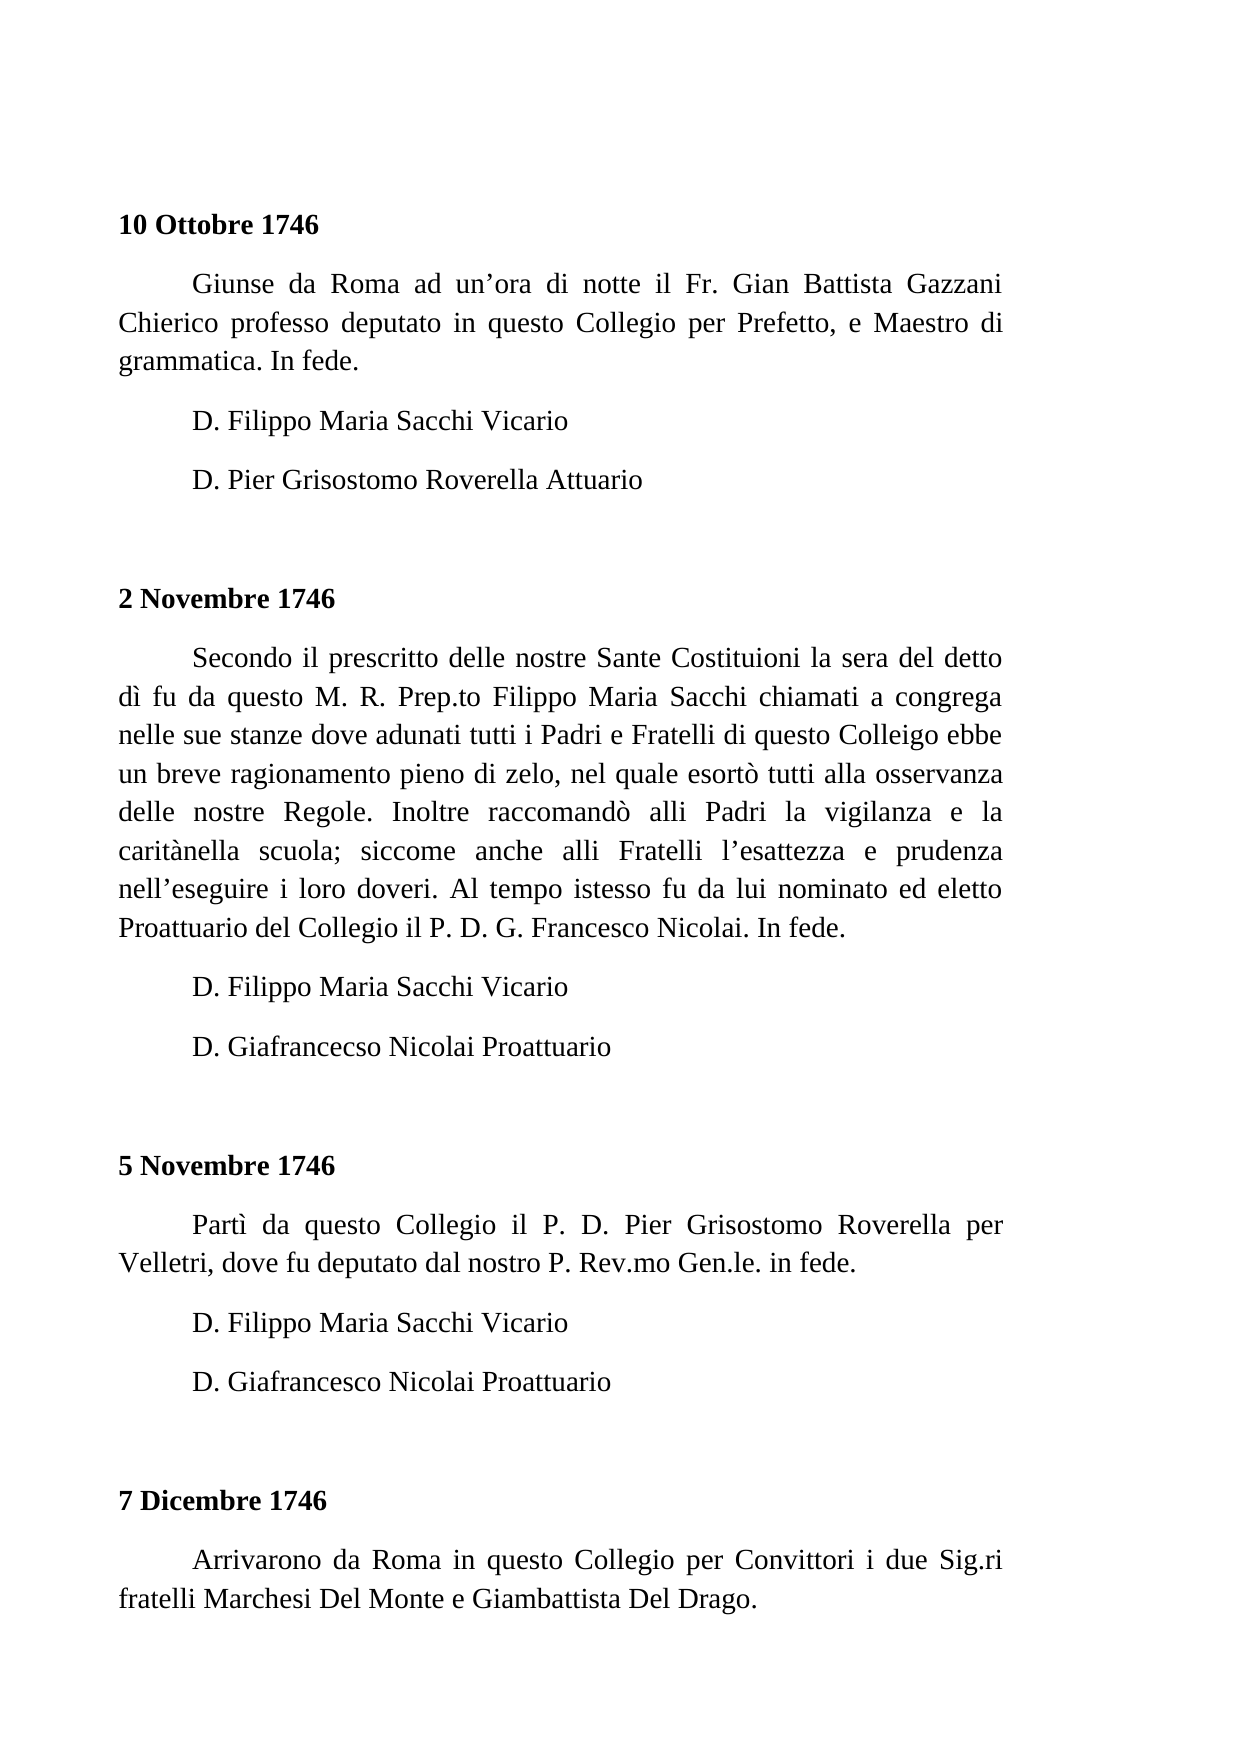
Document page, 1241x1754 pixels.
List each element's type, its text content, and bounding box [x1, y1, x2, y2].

text Giunse da Roma ad un’ora di notte il Fr. Gian Battista Gazzani Chierico professo deputato in questo Collegio per Prefetto, e Maestro di grammatica. In fede. [118, 266, 1004, 377]
text 5 Novembre 1746 [118, 1148, 1004, 1181]
text Partì da questo Collegio il P. D. Pier Grisostomo Roverella per Velletri, dove fu deputato dal nostro P. Rev.mo Gen.le. in fede. [118, 1207, 1004, 1279]
text D. Filippo Maria Sacchi Vicario [118, 969, 1004, 1003]
text Arrivarono da Roma in questo Collegio per Convittori i due Sig.ri fratelli Marchesi Del Monte e Giambattista Del Drago. [118, 1542, 1004, 1614]
text D. Filippo Maria Sacchi Vicario [118, 1305, 1004, 1338]
text 10 Ottobre 1746 [118, 207, 1004, 241]
text Secondo il prescritto delle nostre Sante Costituioni la sera del detto dì fu da questo M. R. Prep.to Filippo Maria Sacchi chiamati a congrega nelle sue stanze dove adunati tutti i Padri e Fratelli di questo Colleigo ebbe un breve ragionamento pieno di zelo, nel quale esortò tutti alla osservanza delle nostre Regole. Inoltre raccomandò alli Padri la vigilanza e la caritànella scuola; siccome anche alli Fratelli l’esattezza e prudenza nell’eseguire i loro doveri. Al tempo istesso fu da lui nominato ed eletto Proattuario del Collegio il P. D. G. Francesco Nicolai. In fede. [118, 640, 1004, 944]
text D. Filippo Maria Sacchi Vicario [118, 403, 1004, 436]
text 2 Novembre 1746 [118, 581, 1004, 614]
text 7 Dicembre 1746 [118, 1483, 1004, 1517]
text D. Pier Grisostomo Roverella Attuario [118, 462, 1004, 496]
text D. Giafrancecso Nicolai Proattuario [118, 1029, 1004, 1062]
text D. Giafrancesco Nicolai Proattuario [118, 1364, 1004, 1398]
